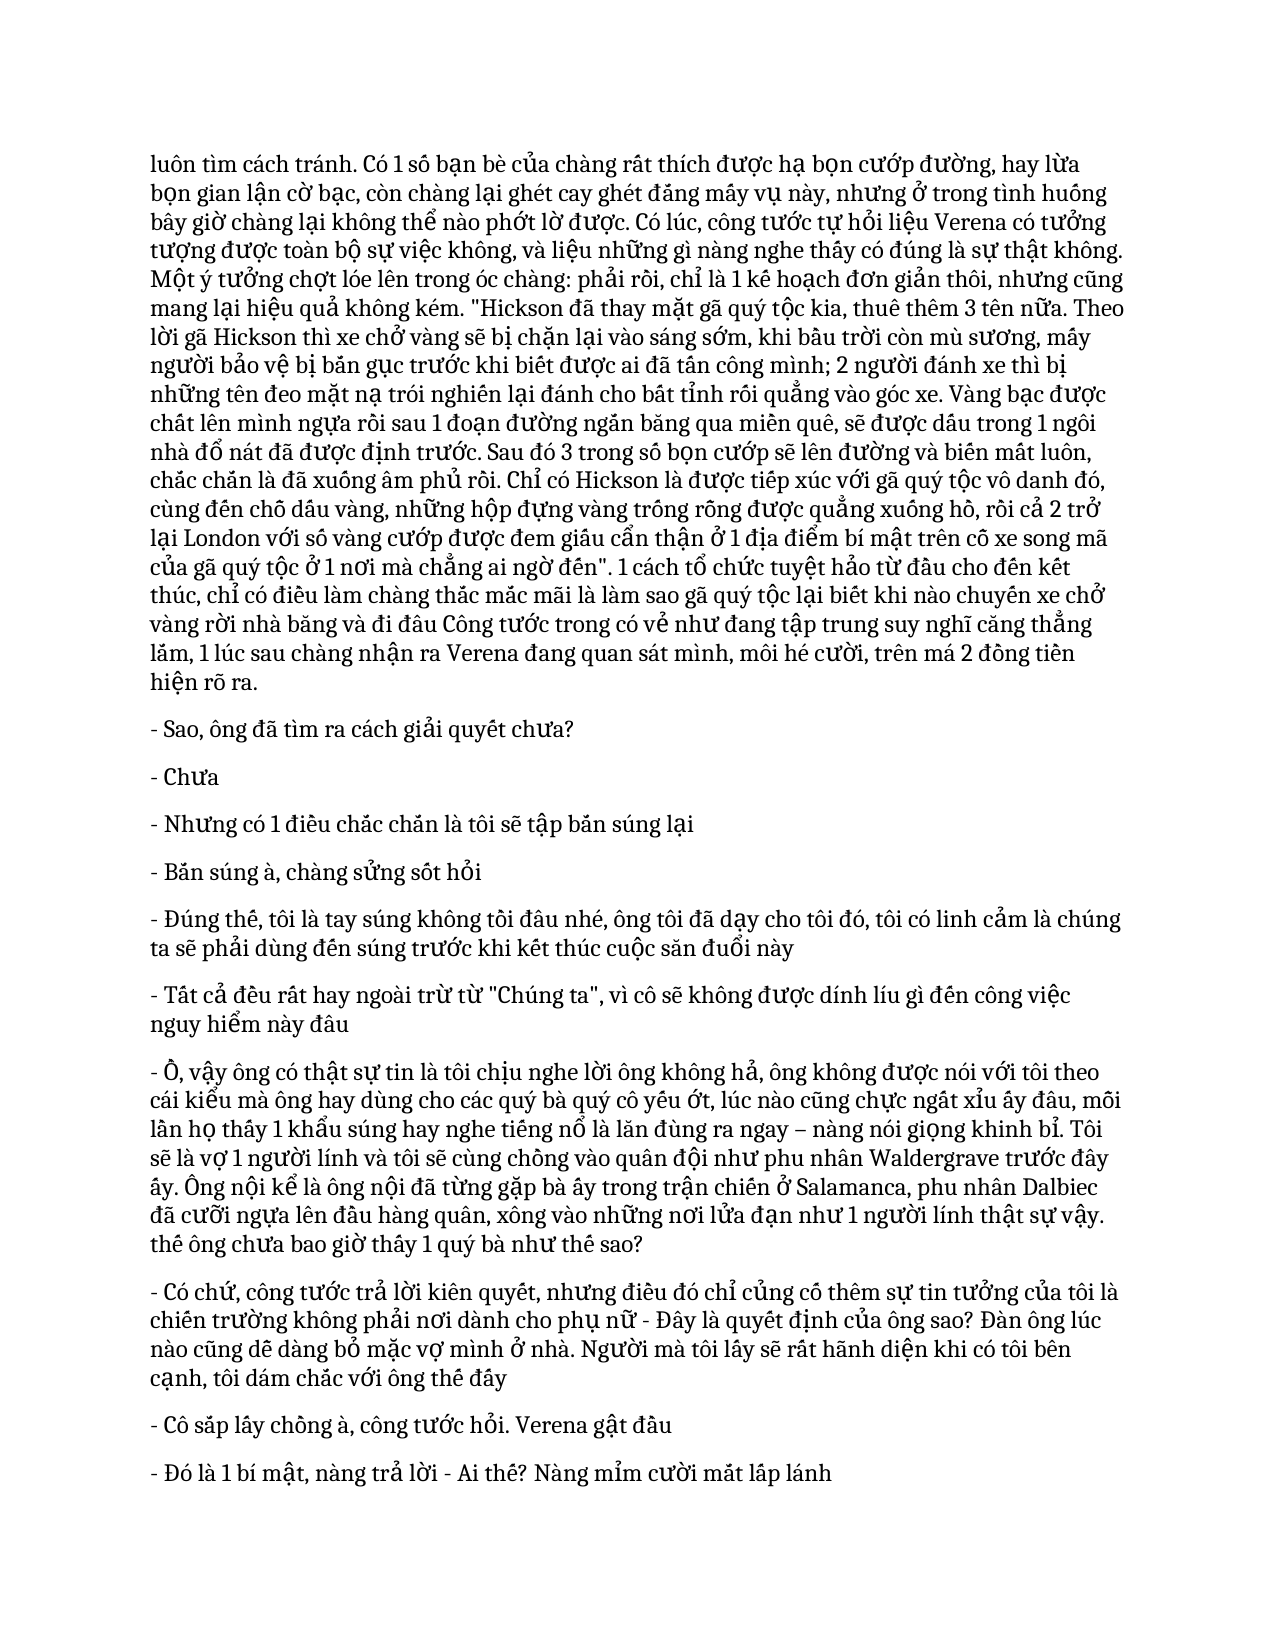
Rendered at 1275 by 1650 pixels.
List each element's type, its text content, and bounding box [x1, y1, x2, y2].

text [150, 150, 1125, 696]
text - Bắn súng à, chàng sửng sốt hỏi [150, 857, 1125, 886]
text - Chưa [150, 762, 1125, 791]
text - Cô sắp lấy chồng à, công tước hỏi. Verena gật đầu [150, 1411, 1125, 1440]
text - Sao, ông đã tìm ra cách giải quyết chưa? [150, 715, 1125, 744]
text - Nhưng có 1 điều chắc chắn là tôi sẽ tập bắn súng lại [150, 810, 1125, 839]
text - Có chứ, công tước trả lời kiên quyết, nhưng điều đó chỉ củng cố thêm sự tin tưởng của tôi là chiến trường không phải nơi dành cho phụ nữ - Đây là quyết định của ông sao? Đàn ông lúc nào cũng dễ dàng bỏ mặc vợ mình ở nhà. Người mà tôi lấy sẽ rất hãnh diện khi có tôi bên cạnh, tôi dám chắc với ông thế đấy [150, 1277, 1125, 1392]
text - Đúng thế, tôi là tay súng không tồi đâu nhé, ông tôi đã dạy cho tôi đó, tôi có linh cảm là chúng ta sẽ phải dùng đến súng trước khi kết thúc cuộc săn đuổi này [150, 905, 1125, 962]
text - Ồ, vậy ông có thật sự tin là tôi chịu nghe lời ông không hả, ông không được nói với tôi theo cái kiểu mà ông hay dùng cho các quý bà quý cô yếu ớt, lúc nào cũng chực ngất xỉu ấy đâu, mỗi lần họ thấy 1 khẩu súng hay nghe tiếng nổ là lăn đùng ra ngay – nàng nói giọng khinh bỉ. Tôi sẽ là vợ 1 người lính và tôi sẽ cùng chồng vào quân đội như phu nhân Waldergrave trước đây ấy. Ông nội kể là ông nội đã từng gặp bà ấy trong trận chiến ở Salamanca, phu nhân Dalbiec đã cưỡi ngựa lên đầu hàng quân, xông vào những nơi lửa đạn như 1 người lính thật sự vậy. thế ông chưa bao giờ thấy 1 quý bà như thế sao? [150, 1057, 1125, 1259]
text - Tất cả đều rất hay ngoài trừ từ "Chúng ta", vì cô sẽ không được dính líu gì đến công việc nguy hiểm này đâu [150, 981, 1125, 1039]
text - Đó là 1 bí mật, nàng trả lời - Ai thế? Nàng mỉm cười mắt lấp lánh [150, 1459, 1125, 1487]
